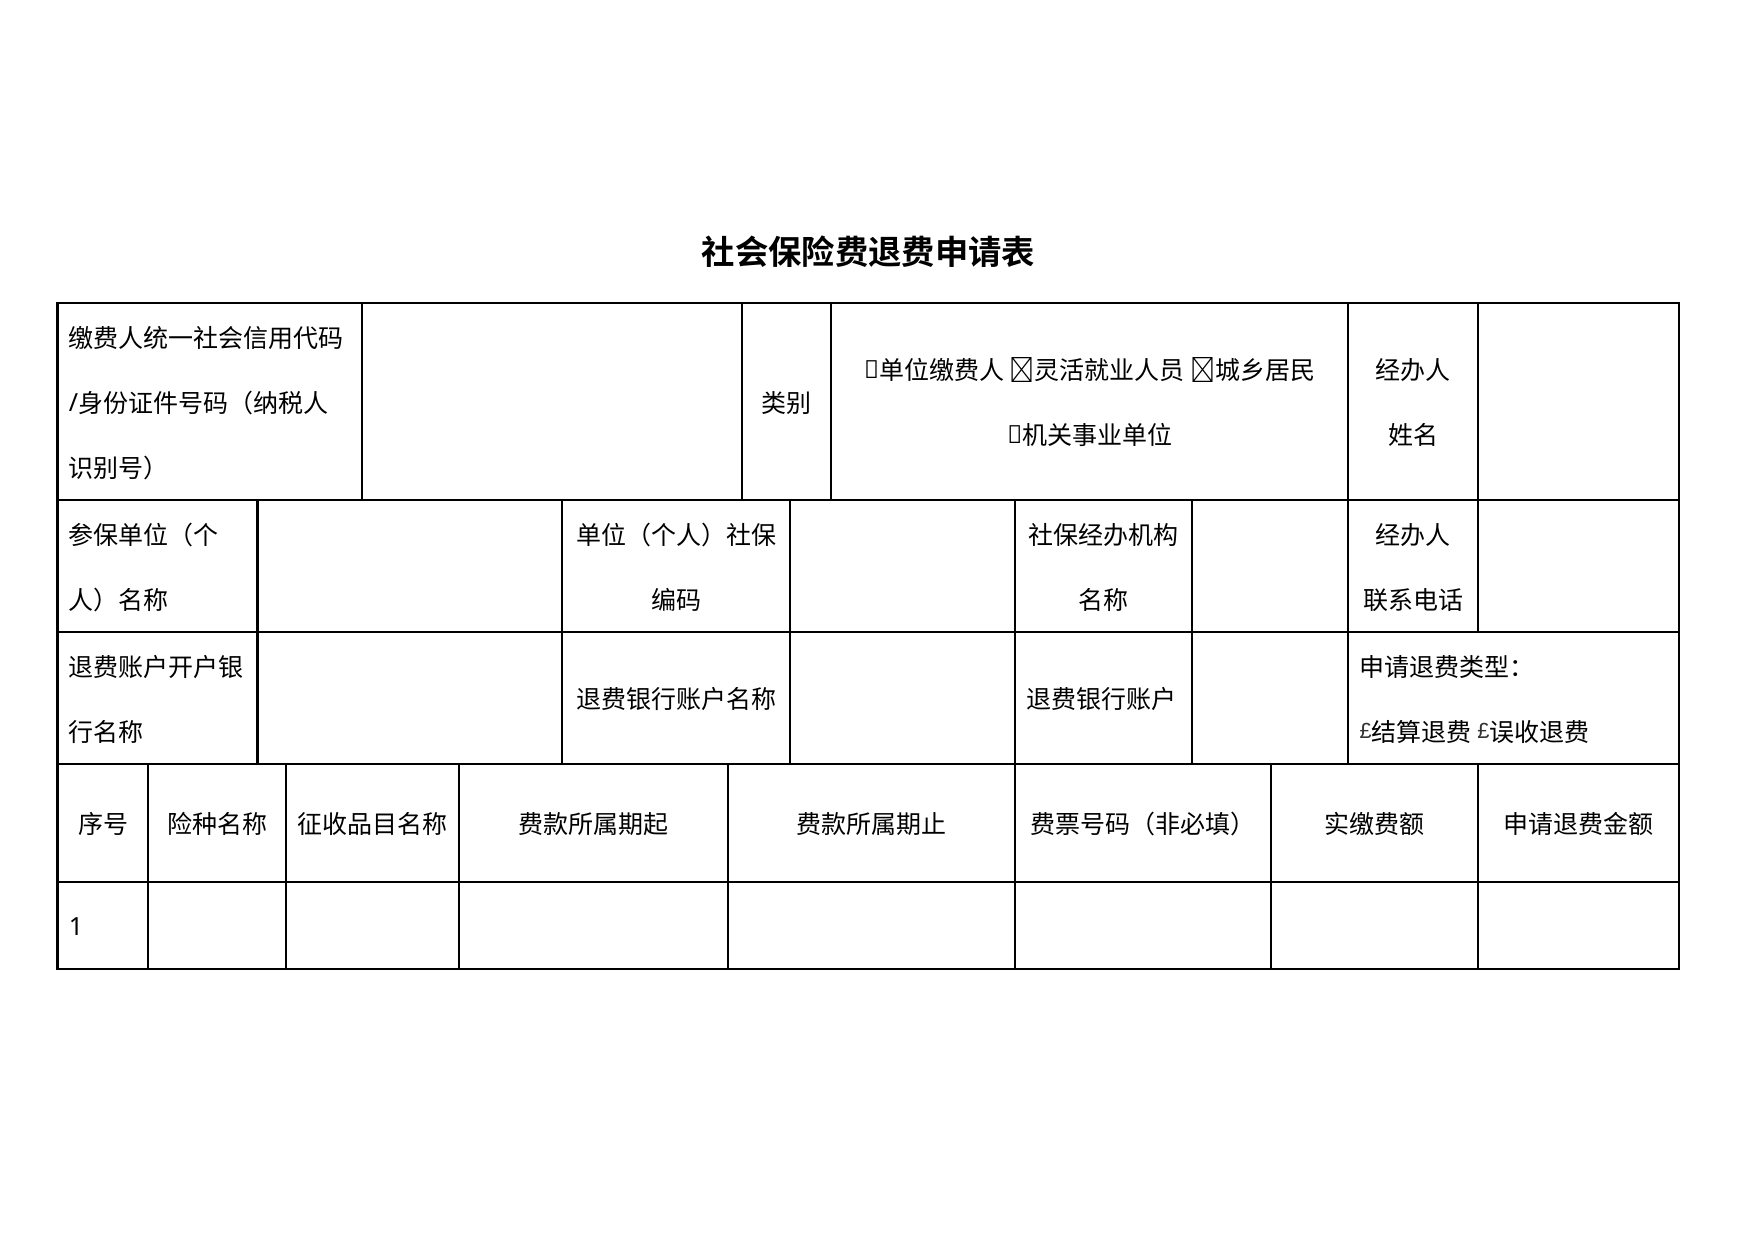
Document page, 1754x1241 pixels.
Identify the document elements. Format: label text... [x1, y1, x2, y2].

table_cell 参保单位（个人）名称 [59, 501, 256, 631]
table_cell 退费银行账户 [1016, 633, 1191, 763]
table_cell 单位缴费人 灵活就业人员 城乡居民 机关事业单位 [832, 304, 1347, 499]
table_cell 险种名称 [149, 765, 285, 881]
table_cell [791, 501, 1014, 631]
table_cell 社保经办机构名称 [1016, 501, 1191, 631]
table_cell [1016, 883, 1270, 968]
table_cell 征收品目名称 [287, 765, 458, 881]
table_cell [729, 883, 1014, 968]
table_cell [259, 501, 561, 631]
table_cell 费款所属期止 [729, 765, 1014, 881]
table_cell [1479, 883, 1678, 968]
table_cell [259, 633, 561, 763]
table_cell [1193, 501, 1347, 631]
table_cell 退费账户开户银行名称 [59, 633, 256, 763]
table_cell 费款所属期起 [460, 765, 727, 881]
table_cell 经办人 姓名 [1349, 304, 1477, 499]
table_cell [287, 883, 458, 968]
table_cell [460, 883, 727, 968]
table_cell 实缴费额 [1272, 765, 1477, 881]
table_cell [1479, 501, 1678, 631]
table_cell 申请退费金额 [1479, 765, 1678, 881]
table_cell [363, 304, 741, 499]
table_cell 申请退费类型： £结算退费 £误收退费 [1349, 633, 1678, 763]
table_cell [1479, 304, 1678, 499]
table_cell 1 [59, 883, 147, 968]
table_cell 单位（个人）社保编码 [563, 501, 789, 631]
table_header 社会保险费退费申请表 [58, 198, 1679, 302]
table_cell [1193, 633, 1347, 763]
table_cell 缴费人统一社会信用代码/身份证件号码（纳税人识别号） [59, 304, 361, 499]
table_cell 类别 [743, 304, 830, 499]
table_cell 经办人 联系电话 [1349, 501, 1477, 631]
table_cell 序号 [59, 765, 147, 881]
table_cell [1272, 883, 1477, 968]
table_cell [149, 883, 285, 968]
table_cell 退费银行账户名称 [563, 633, 789, 763]
table_cell 费票号码（非必填） [1016, 765, 1270, 881]
table_cell [791, 633, 1014, 763]
